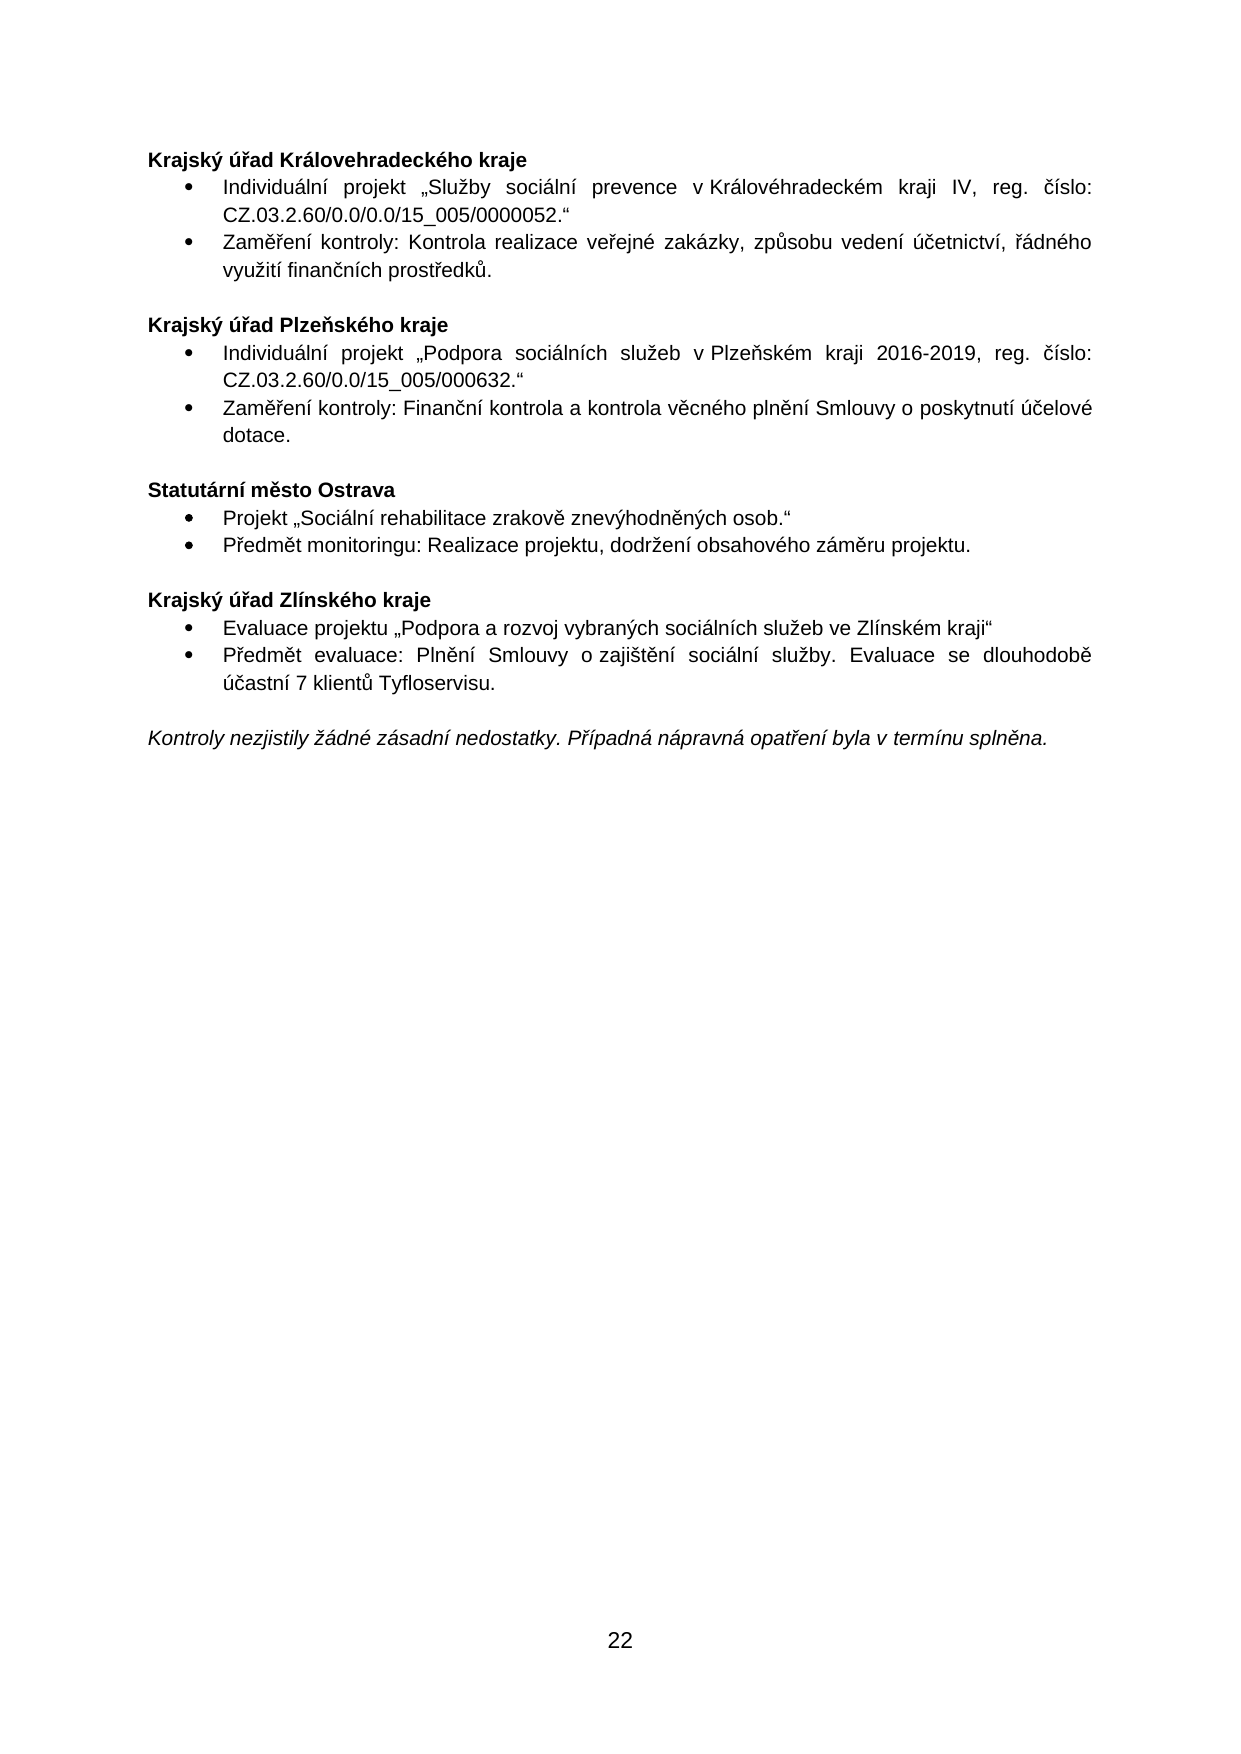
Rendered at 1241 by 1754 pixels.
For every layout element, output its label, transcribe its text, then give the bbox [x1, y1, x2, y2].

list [185, 175, 1093, 227]
list Předmět evaluace: Plnění Smlouvy o zajištění sociální služby. Evaluace se dlouhodobě účastní 7 klientů Tyfloservisu. [185, 643, 1093, 695]
list Evaluace projektu „Podpora a rozvoj vybraných sociálních služeb ve Zlínském kraji“ [185, 616, 1093, 640]
list Zaměření kontroly: Finanční kontrola a kontrola věcného plnění Smlouvy o poskytnutí účelové dotace. [185, 395, 1093, 447]
list Zaměření kontroly: Kontrola realizace veřejné zakázky, způsobu vedení účetnictví, řádného využití finančních prostředků. [185, 230, 1093, 282]
text Krajský úřad Královehradeckého kraje [148, 148, 1093, 172]
list Individuální projekt „Podpora sociálních služeb v Plzeňském kraji 2016-2019, reg. číslo: CZ.03.2.60/0.0/15_005/000632.“ [185, 340, 1093, 392]
text Statutární město Ostrava [148, 478, 1093, 502]
text Krajský úřad Plzeňského kraje [148, 313, 1093, 337]
text Kontroly nezjistily žádné zásadní nedostatky. Případná nápravná opatření byla v termínu splněna. [148, 726, 1093, 750]
list Projekt „Sociální rehabilitace zrakově znevýhodněných osob.“ [185, 506, 1093, 529]
text Krajský úřad Zlínského kraje [148, 588, 1093, 612]
list Předmět monitoringu: Realizace projektu, dodržení obsahového záměru projektu. [185, 533, 1093, 557]
